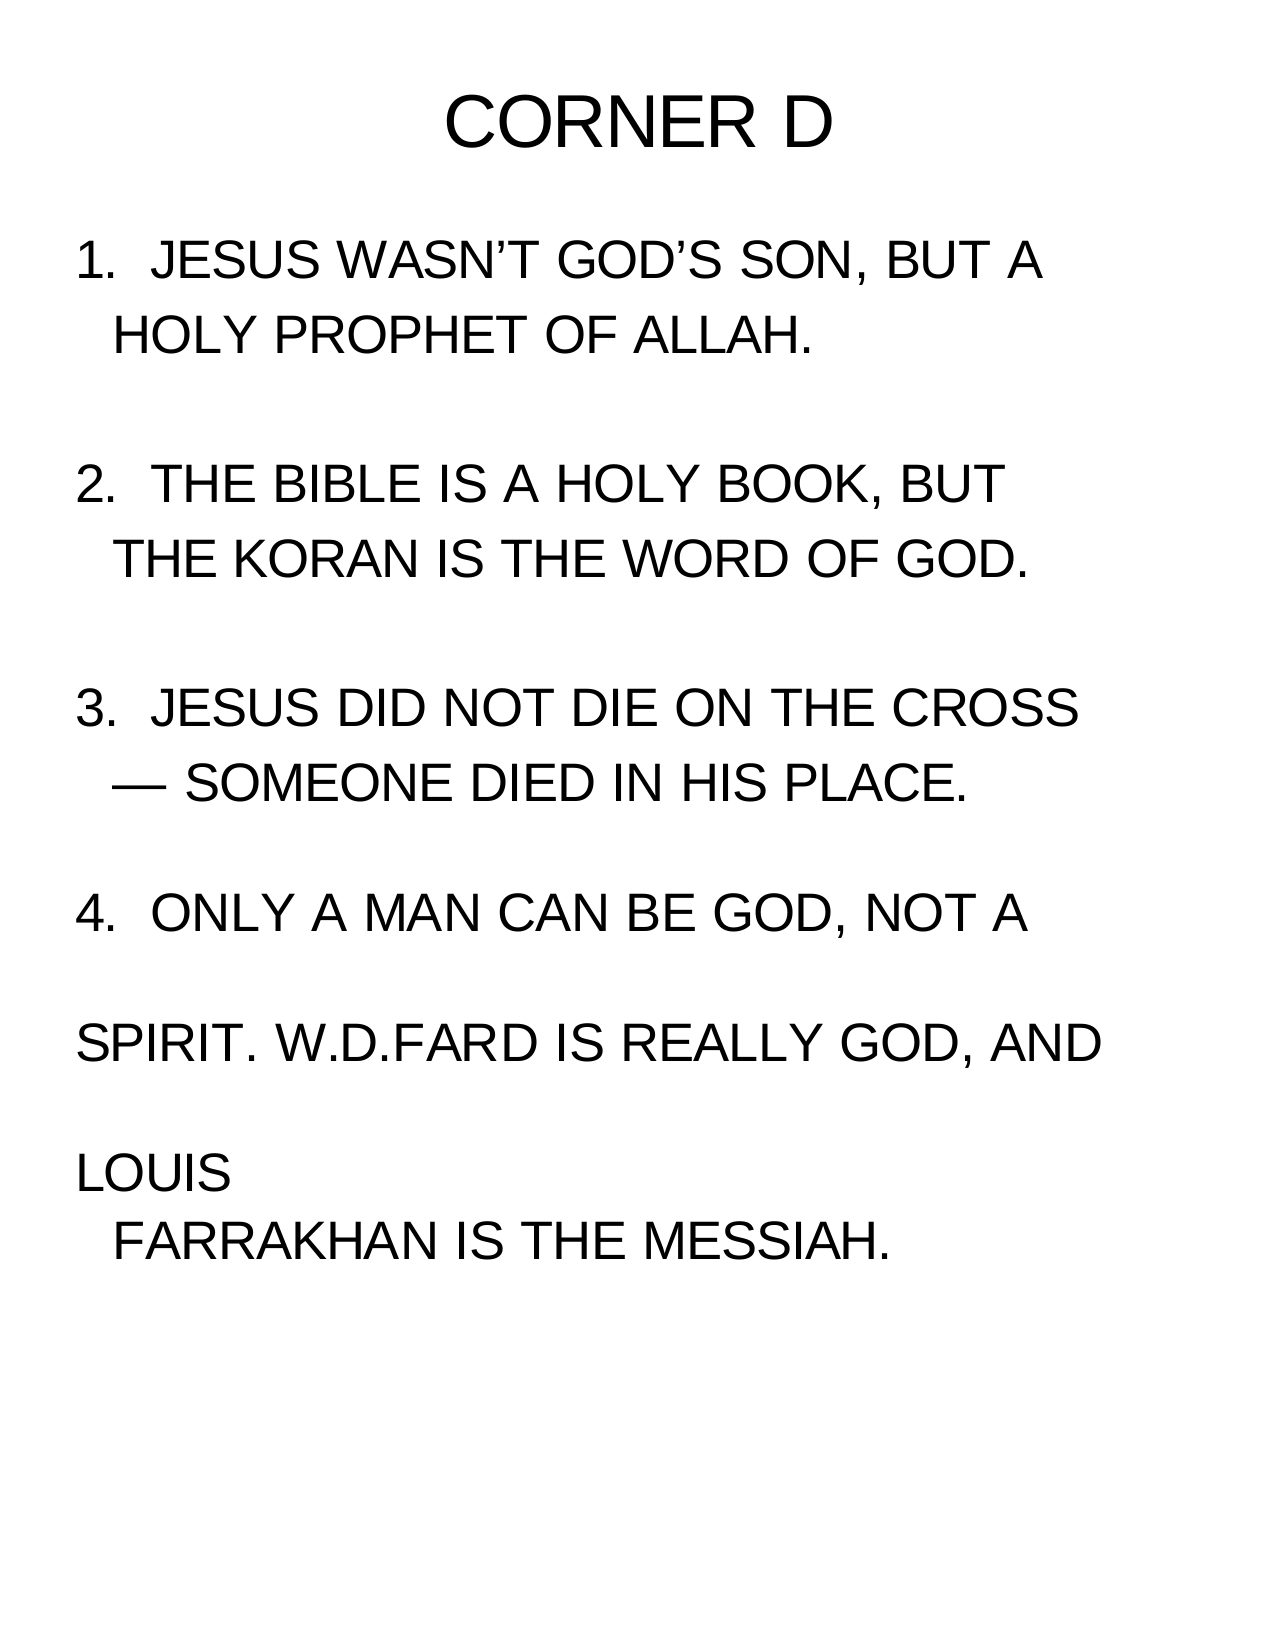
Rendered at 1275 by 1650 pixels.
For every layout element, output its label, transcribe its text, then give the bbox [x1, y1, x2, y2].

list ONLY A MAN CAN BE GOD, NOT A SPIRIT. W.D.FARD IS REALLY GOD, AND LOUIS [75, 828, 1189, 1218]
text FARRAKHAN IS THE MESSIAH. [112, 1218, 1200, 1269]
subtitle JESUS WASN’T GOD’S SON, BUT A HOLY PROPHET OF ALLAH. [75, 228, 1183, 365]
subtitle CORNER D [444, 77, 1200, 163]
list THE BIBLE IS A HOLY BOOK, BUT THE KORAN IS THE WORD OF GOD. [75, 452, 1096, 589]
list JESUS DID NOT DIE ON THE CROSS — SOMEONE DIED IN HIS PLACE. [75, 676, 1130, 813]
